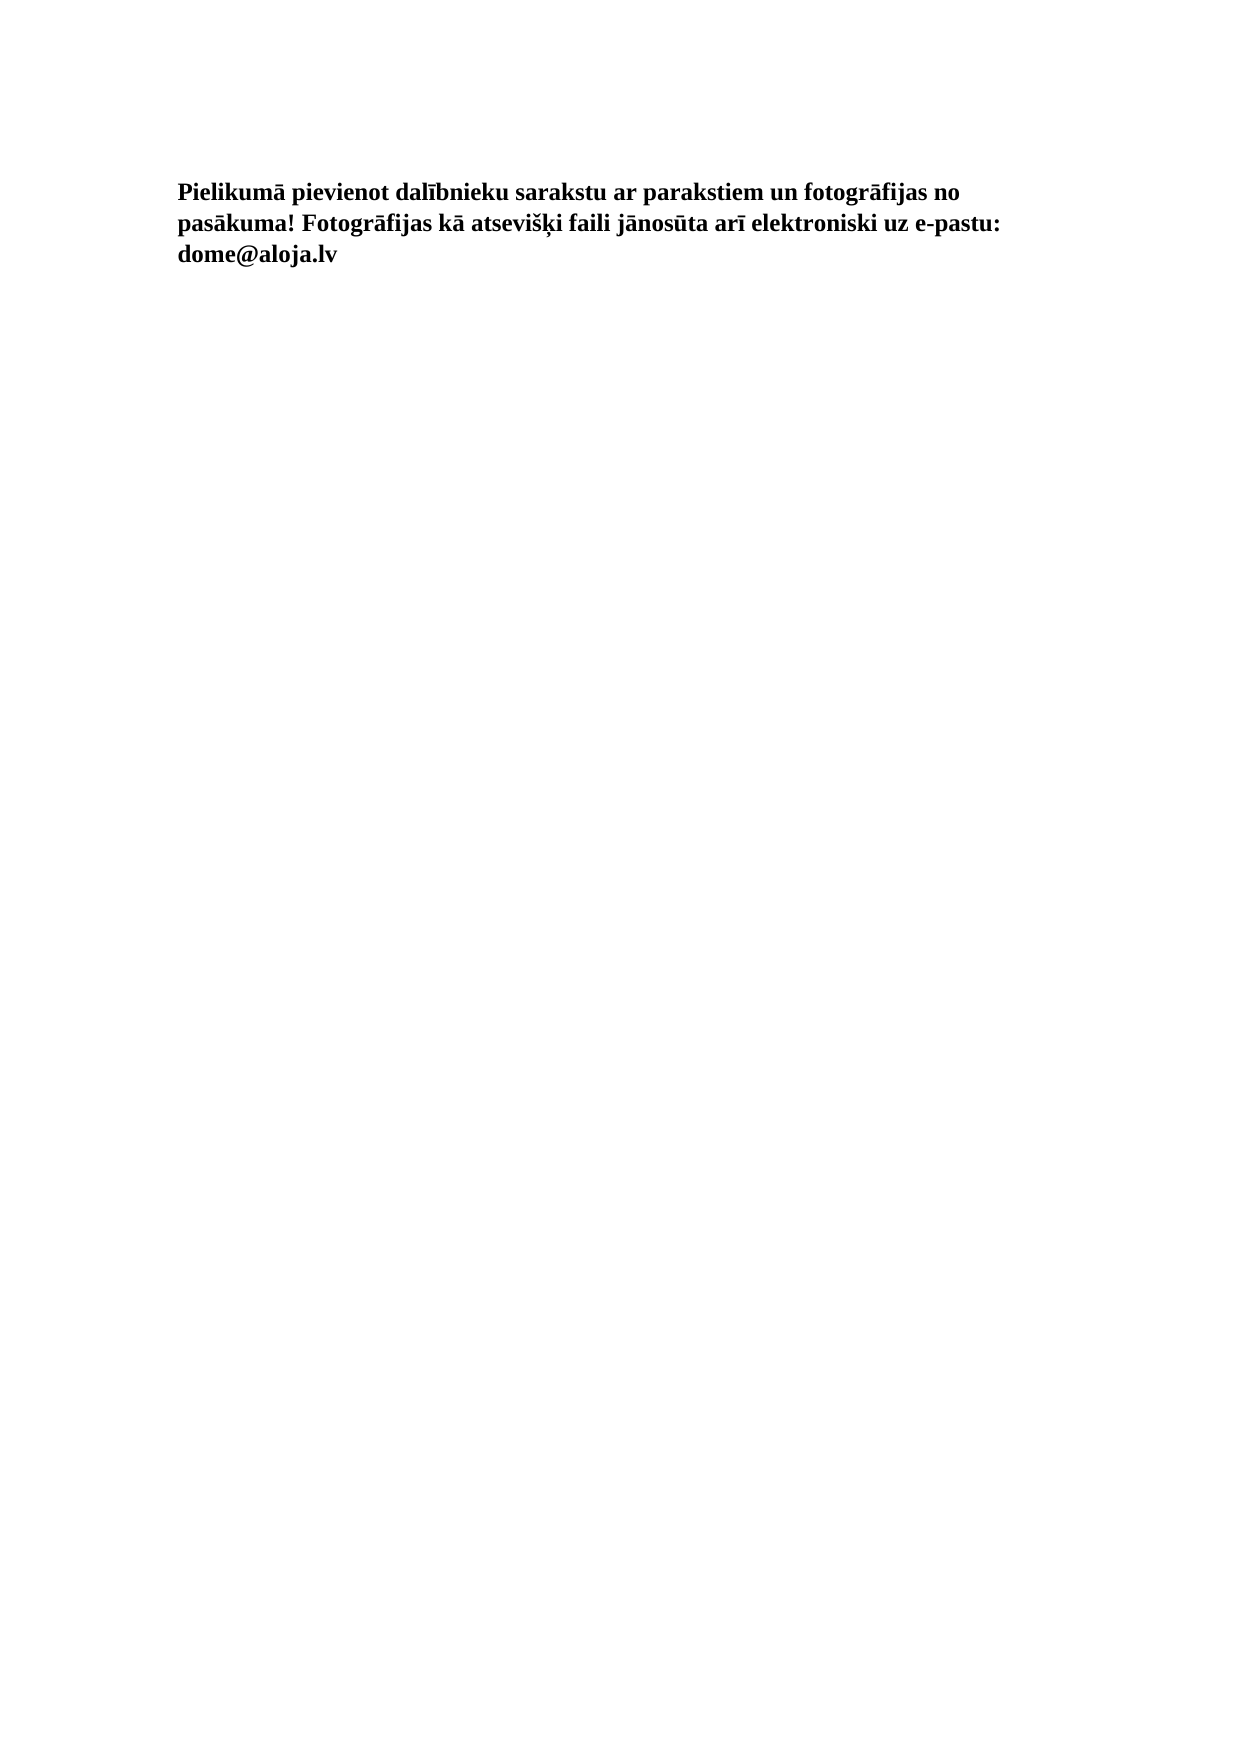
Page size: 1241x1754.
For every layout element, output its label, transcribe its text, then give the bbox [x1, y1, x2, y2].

text Pielikumā pievienot dalībnieku sarakstu ar parakstiem un fotogrāfijas no pasākuma! Fotogrāfijas kā atsevišķi faili jānosūta arī elektroniski uz e-pastu: dome@aloja.lv [177, 177, 1063, 268]
